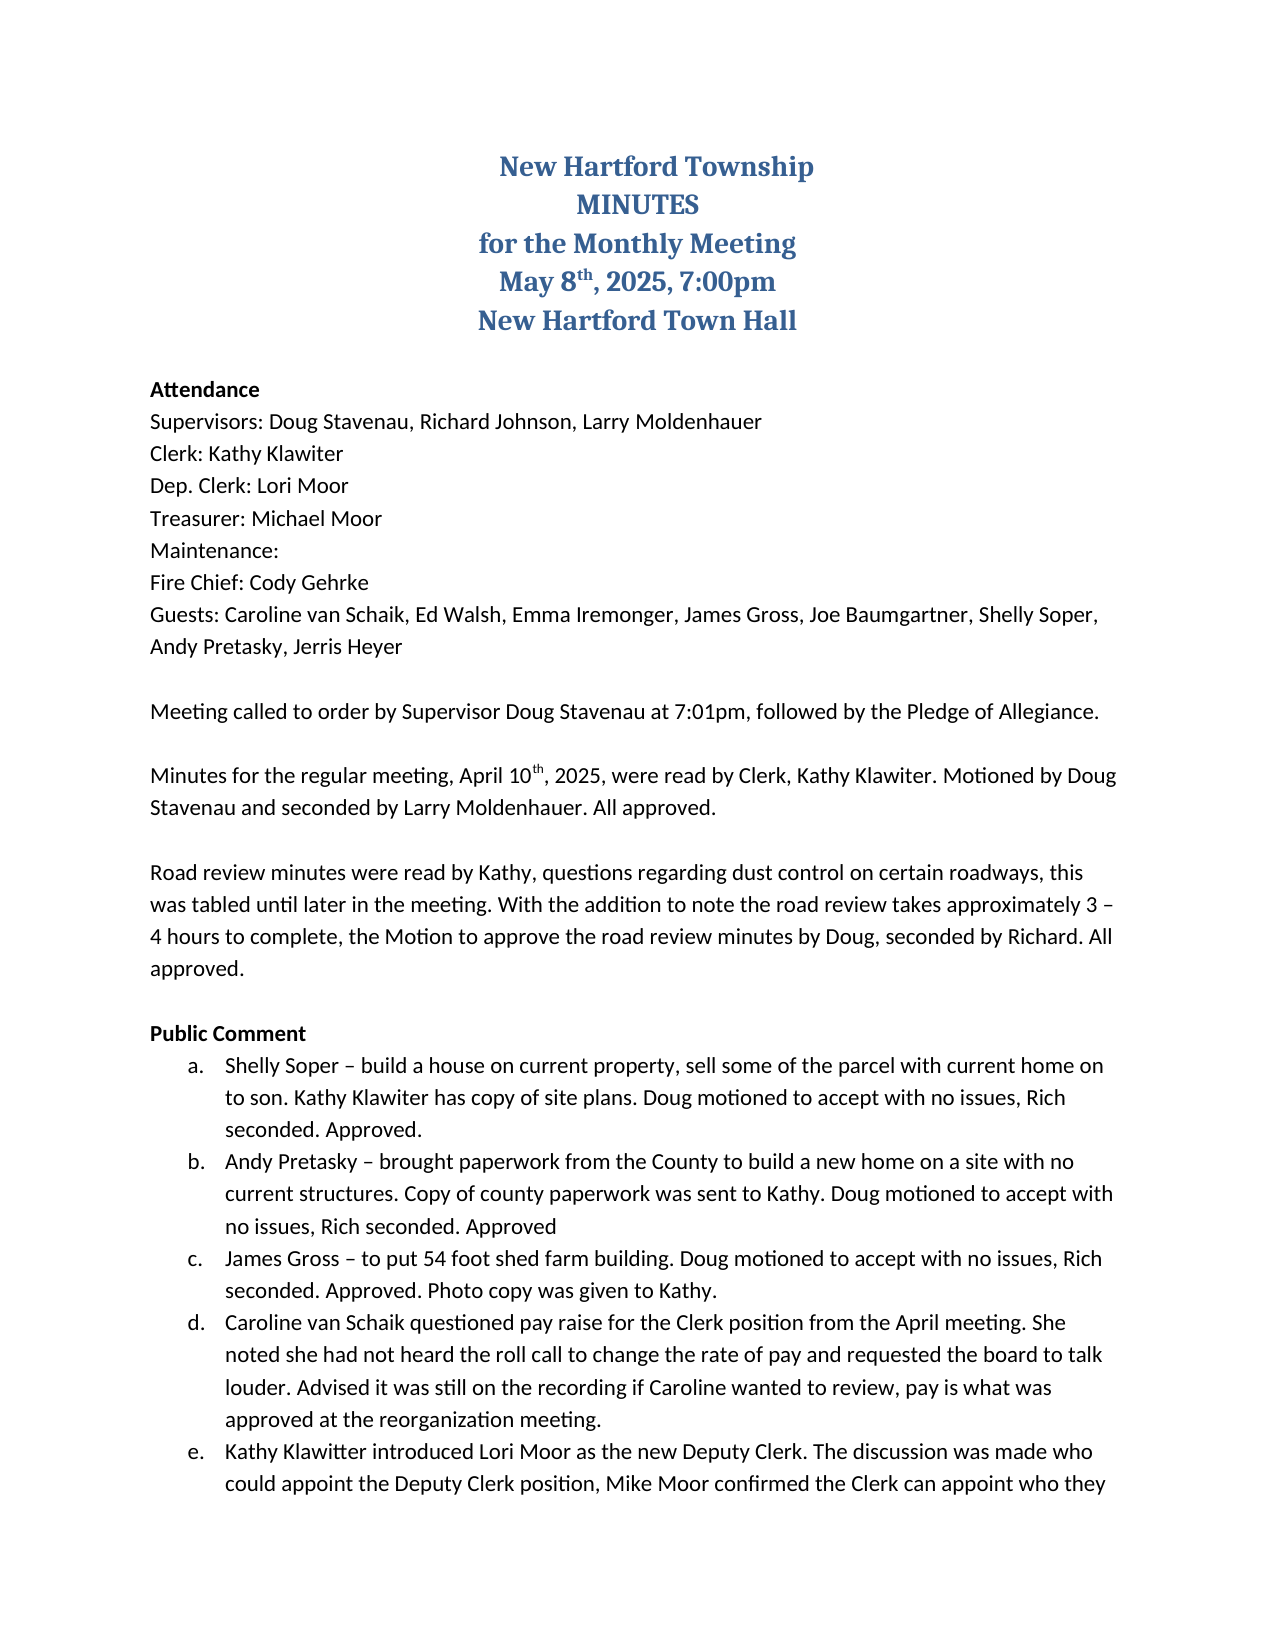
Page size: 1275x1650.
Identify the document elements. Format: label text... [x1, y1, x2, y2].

subtitle for the Monthly Meeting [150, 227, 1125, 261]
text Meeting called to order by Supervisor Doug Stavenau at 7:01pm, followed by the Pledge of Allegiance. [150, 697, 1125, 725]
subtitle MINUTES [150, 188, 1125, 222]
subtitle New Hartford Township [150, 150, 1125, 183]
text Minutes for the regular meeting, April 10th, 2025, were read by Clerk, Kathy Klawiter. Motioned by Doug Stavenau and seconded by Larry Moldenhauer. All approved. [150, 761, 1125, 821]
list Andy Pretasky – brought paperwork from the County to build a new home on a site with no current structures. Copy of county paperwork was sent to Kathy. Doug motioned to accept with no issues, Rich seconded. Approved [187, 1147, 1125, 1240]
text Attendance [150, 375, 1125, 403]
subtitle New Hartford Town Hall [150, 304, 1125, 338]
text Fire Chief: Cody Gehrke [150, 568, 1125, 596]
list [187, 1437, 1125, 1497]
list James Gross – to put 54 foot shed farm building. Doug motioned to accept with no issues, Rich seconded. Approved. Photo copy was given to Kathy. [187, 1244, 1125, 1304]
text Public Comment [150, 1019, 1125, 1047]
list Caroline van Schaik questioned pay raise for the Clerk position from the April meeting. She noted she had not heard the roll call to change the rate of pay and requested the board to talk louder. Advised it was still on the recording if Caroline wanted to review, pay is what was approved at the reorganization meeting. [187, 1308, 1125, 1433]
text Maintenance: [150, 536, 1125, 564]
text Road review minutes were read by Kathy, questions regarding dust control on certain roadways, this was tabled until later in the meeting. With the addition to note the road review takes approximately 3 – 4 hours to complete, the Motion to approve the road review minutes by Doug, seconded by Richard. All approved. [150, 858, 1125, 982]
subtitle May 8th, 2025, 7:00pm [150, 266, 1125, 299]
list Shelly Soper – build a house on current property, sell some of the parcel with current home on to son. Kathy Klawiter has copy of site plans. Doug motioned to accept with no issues, Rich seconded. Approved. [187, 1051, 1125, 1143]
text Guests: Caroline van Schaik, Ed Walsh, Emma Iremonger, James Gross, Joe Baumgartner, Shelly Soper, Andy Pretasky, Jerris Heyer [150, 600, 1125, 660]
text Dep. Clerk: Lori Moor [150, 471, 1125, 499]
text Clerk: Kathy Klawiter [150, 439, 1125, 467]
text Treasurer: Michael Moor [150, 504, 1125, 532]
text Supervisors: Doug Stavenau, Richard Johnson, Larry Moldenhauer [150, 407, 1125, 435]
